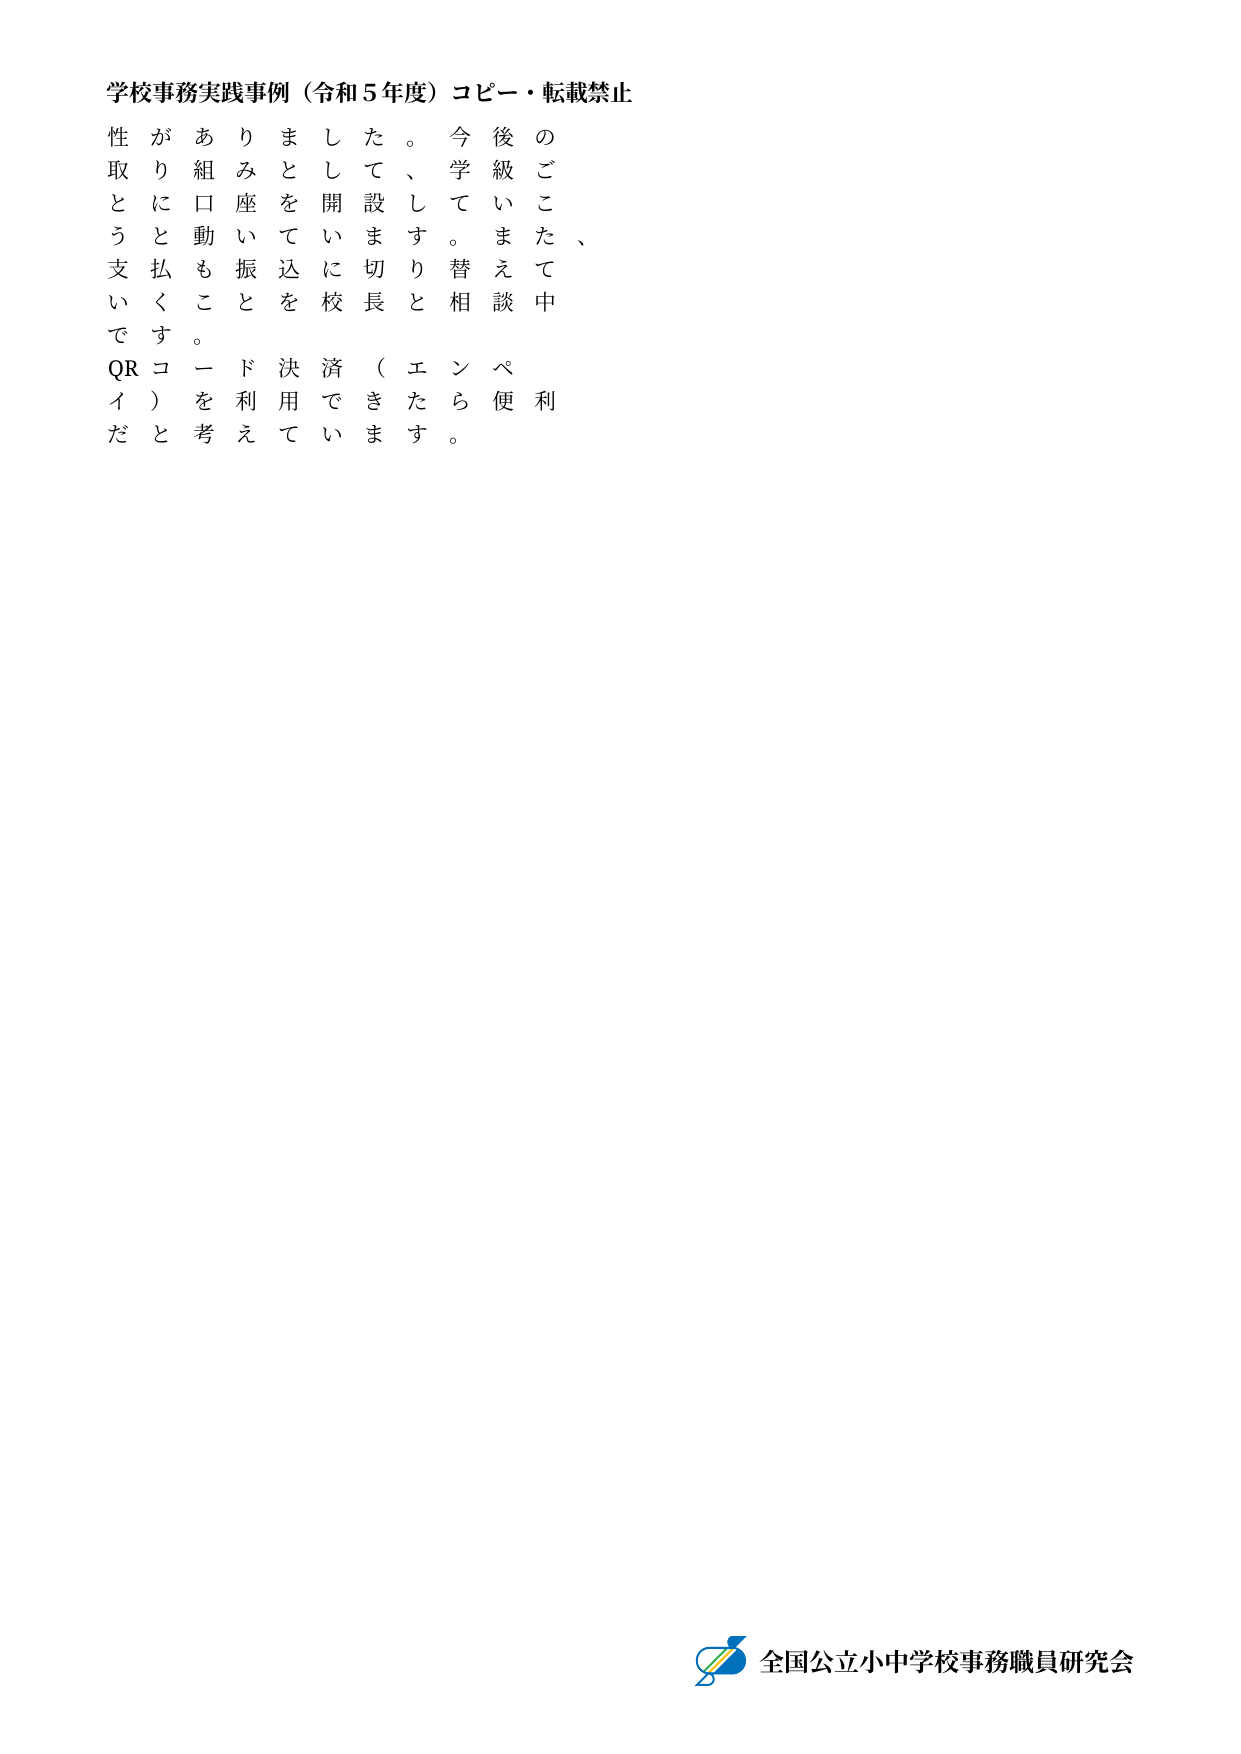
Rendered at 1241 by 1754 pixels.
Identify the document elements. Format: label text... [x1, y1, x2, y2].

text キャッシュレスが必ずしもいいとは限りませんがある程度はキャッシュレス化を進めた方が利便性がありました。今後の取り組みとして、学級ごとに口座を開設していこうと動いています。また、支払も振込に切り替えていくことを校長と相談中です。 [108, 120, 598, 350]
text QRコード決済（エンペイ）を利用できたら便利だと考えています。 [108, 350, 598, 449]
picture [694, 1636, 748, 1686]
